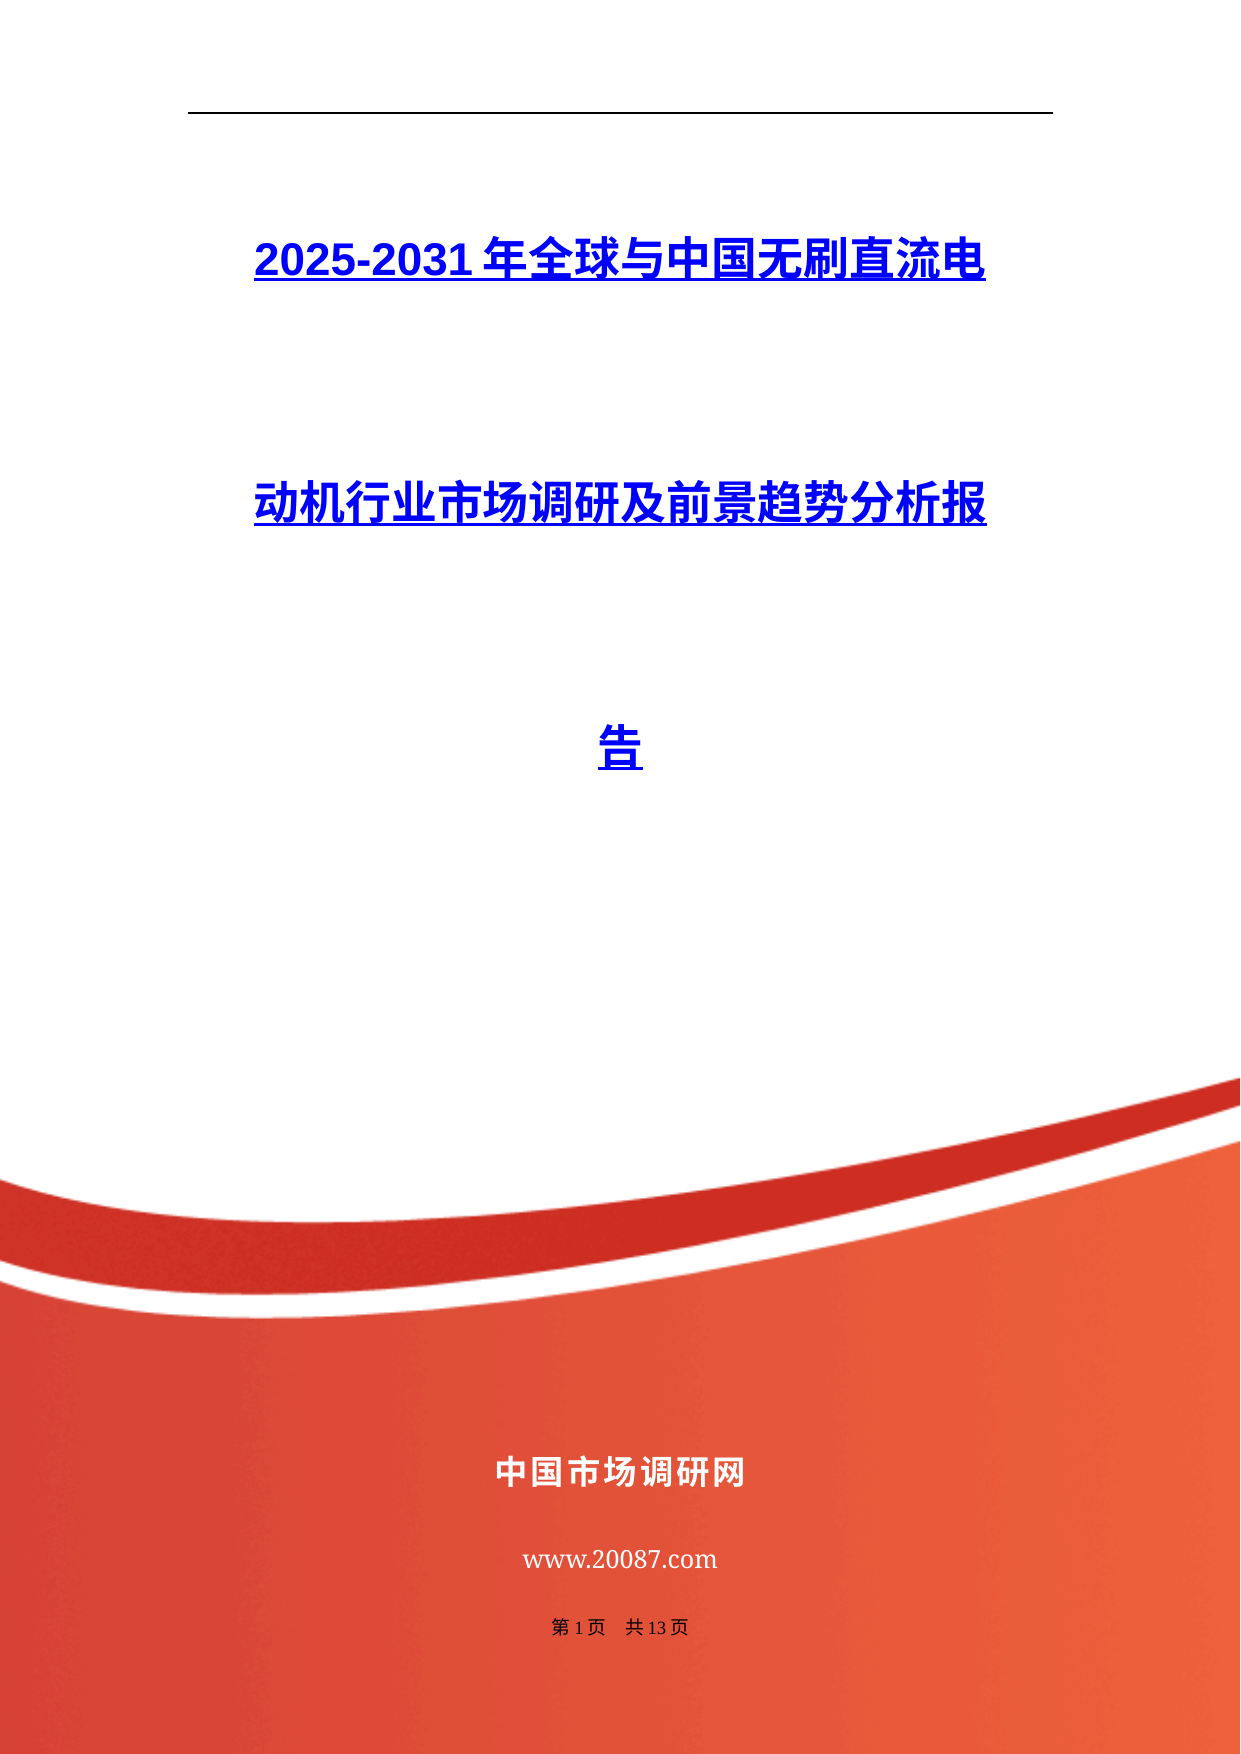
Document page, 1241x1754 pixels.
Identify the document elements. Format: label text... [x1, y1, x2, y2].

table_header 2025-2031年全球与中国无刷直流电动机行业市场调研及前景趋势分析报告 [188, 207, 1053, 871]
text www.20087.com [187, 1526, 1053, 1591]
subtitle 中国市场调研网 [187, 1437, 1053, 1502]
picture [0, 1006, 1241, 1754]
